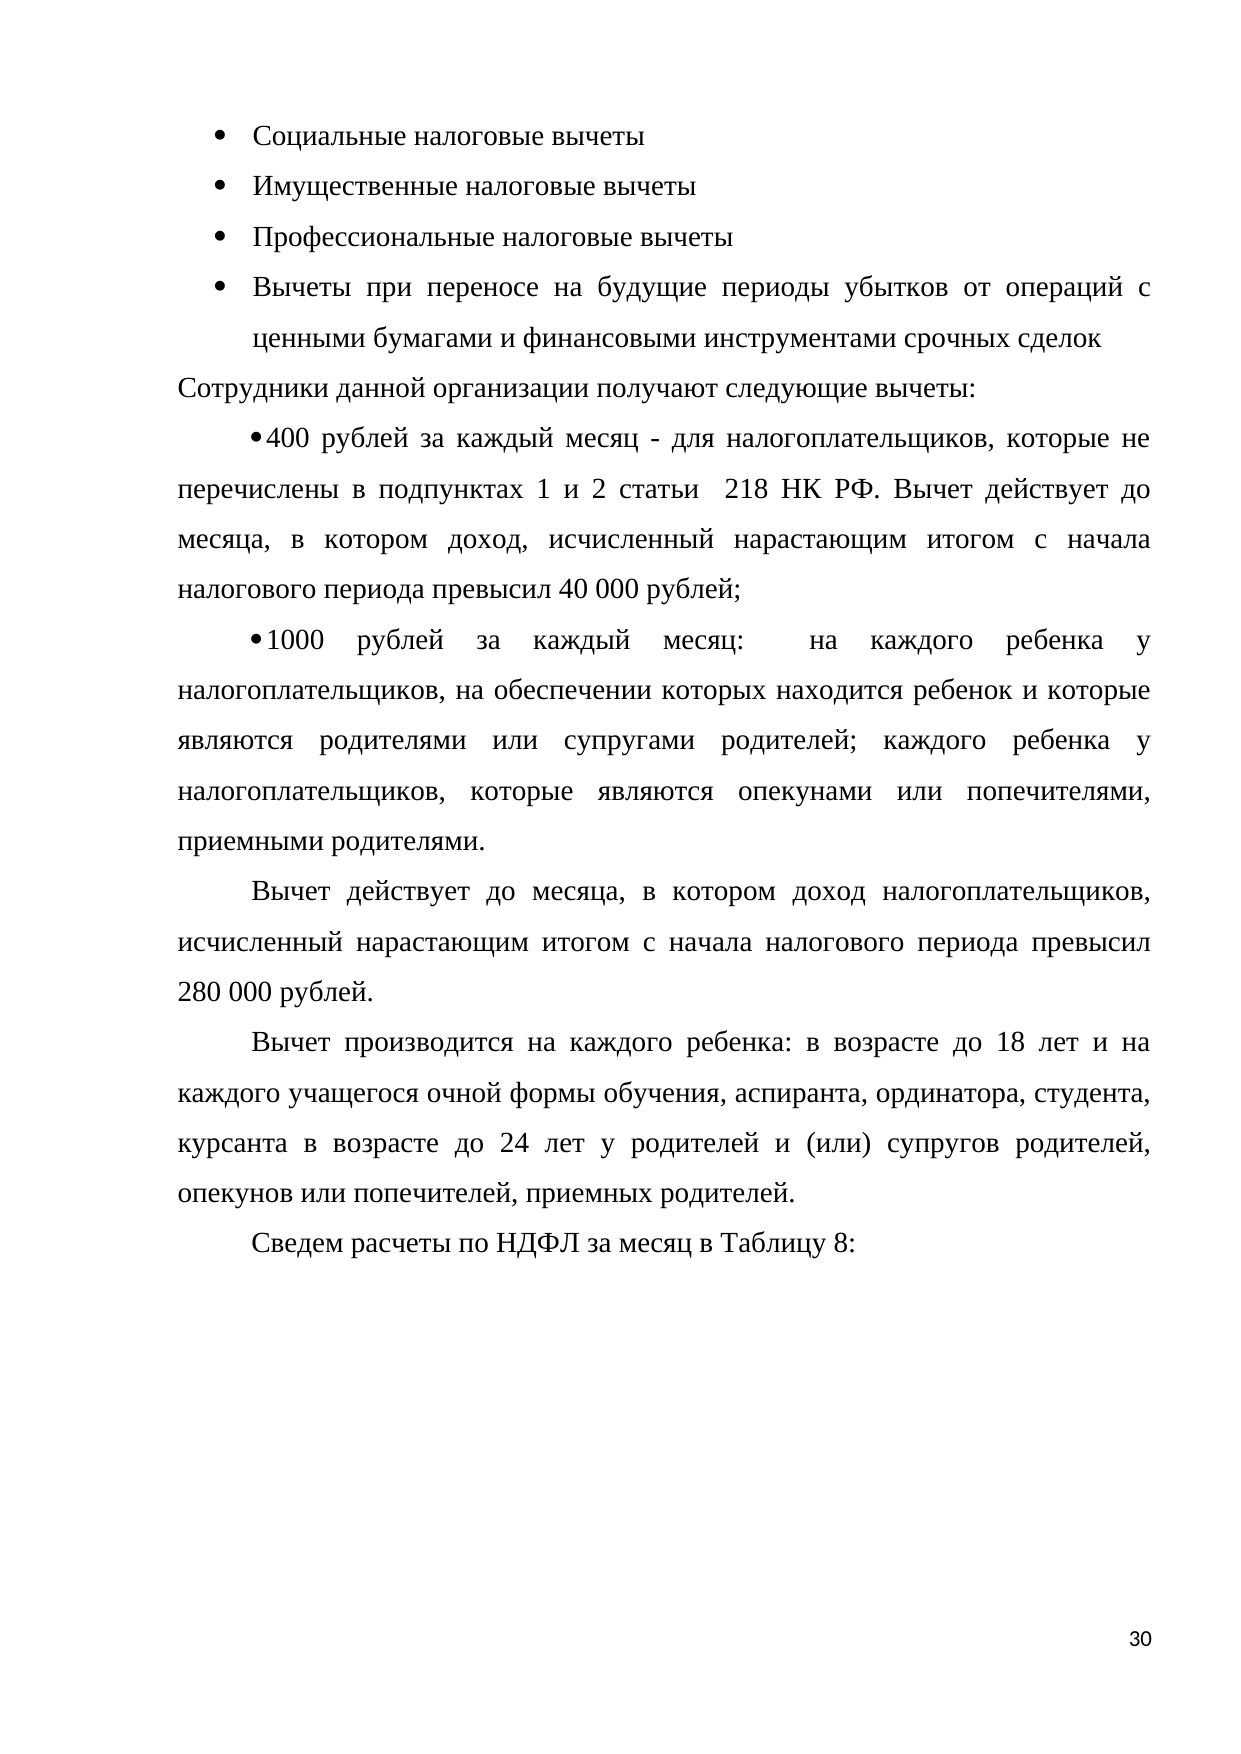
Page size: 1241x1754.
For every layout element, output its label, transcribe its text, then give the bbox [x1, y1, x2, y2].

text Сотрудники данной организации получают следующие вычеты: [177, 370, 1152, 404]
list Профессиональные налоговые вычеты [215, 219, 1152, 253]
text Сведем расчеты по НДФЛ за месяц в Таблицу 8: [177, 1226, 1152, 1259]
list Социальные налоговые вычеты [215, 118, 1152, 152]
list Имущественные налоговые вычеты [215, 168, 1152, 202]
list 1000 рублей за каждый месяц: на каждого ребенка у налогоплательщиков, на обеспечении которых находится ребенок и которые являются родителями или супругами родителей; каждого ребенка у налогоплательщиков, которые являются опекунами или попечителями, приемными родителями. [177, 622, 1152, 857]
list Вычеты при переносе на будущие периоды убытков от операций с ценными бумагами и финансовыми инструментами срочных сделок [215, 269, 1152, 353]
list 400 рублей за каждый месяц - для налогоплательщиков, которые не перечислены в подпунктах 1 и 2 статьи 218 НК РФ. Вычет действует до месяца, в котором доход, исчисленный нарастающим итогом с начала налогового периода превысил 40 000 рублей; [177, 420, 1152, 605]
text Вычет действует до месяца, в котором доход налогоплательщиков, исчисленный нарастающим итогом с начала налогового периода превысил 280 000 рублей. [177, 873, 1152, 1008]
text Вычет производится на каждого ребенка: в возрасте до 18 лет и на каждого учащегося очной формы обучения, аспиранта, ординатора, студента, курсанта в возрасте до 24 лет у родителей и (или) супругов родителей, опекунов или попечителей, приемных родителей. [177, 1024, 1152, 1209]
